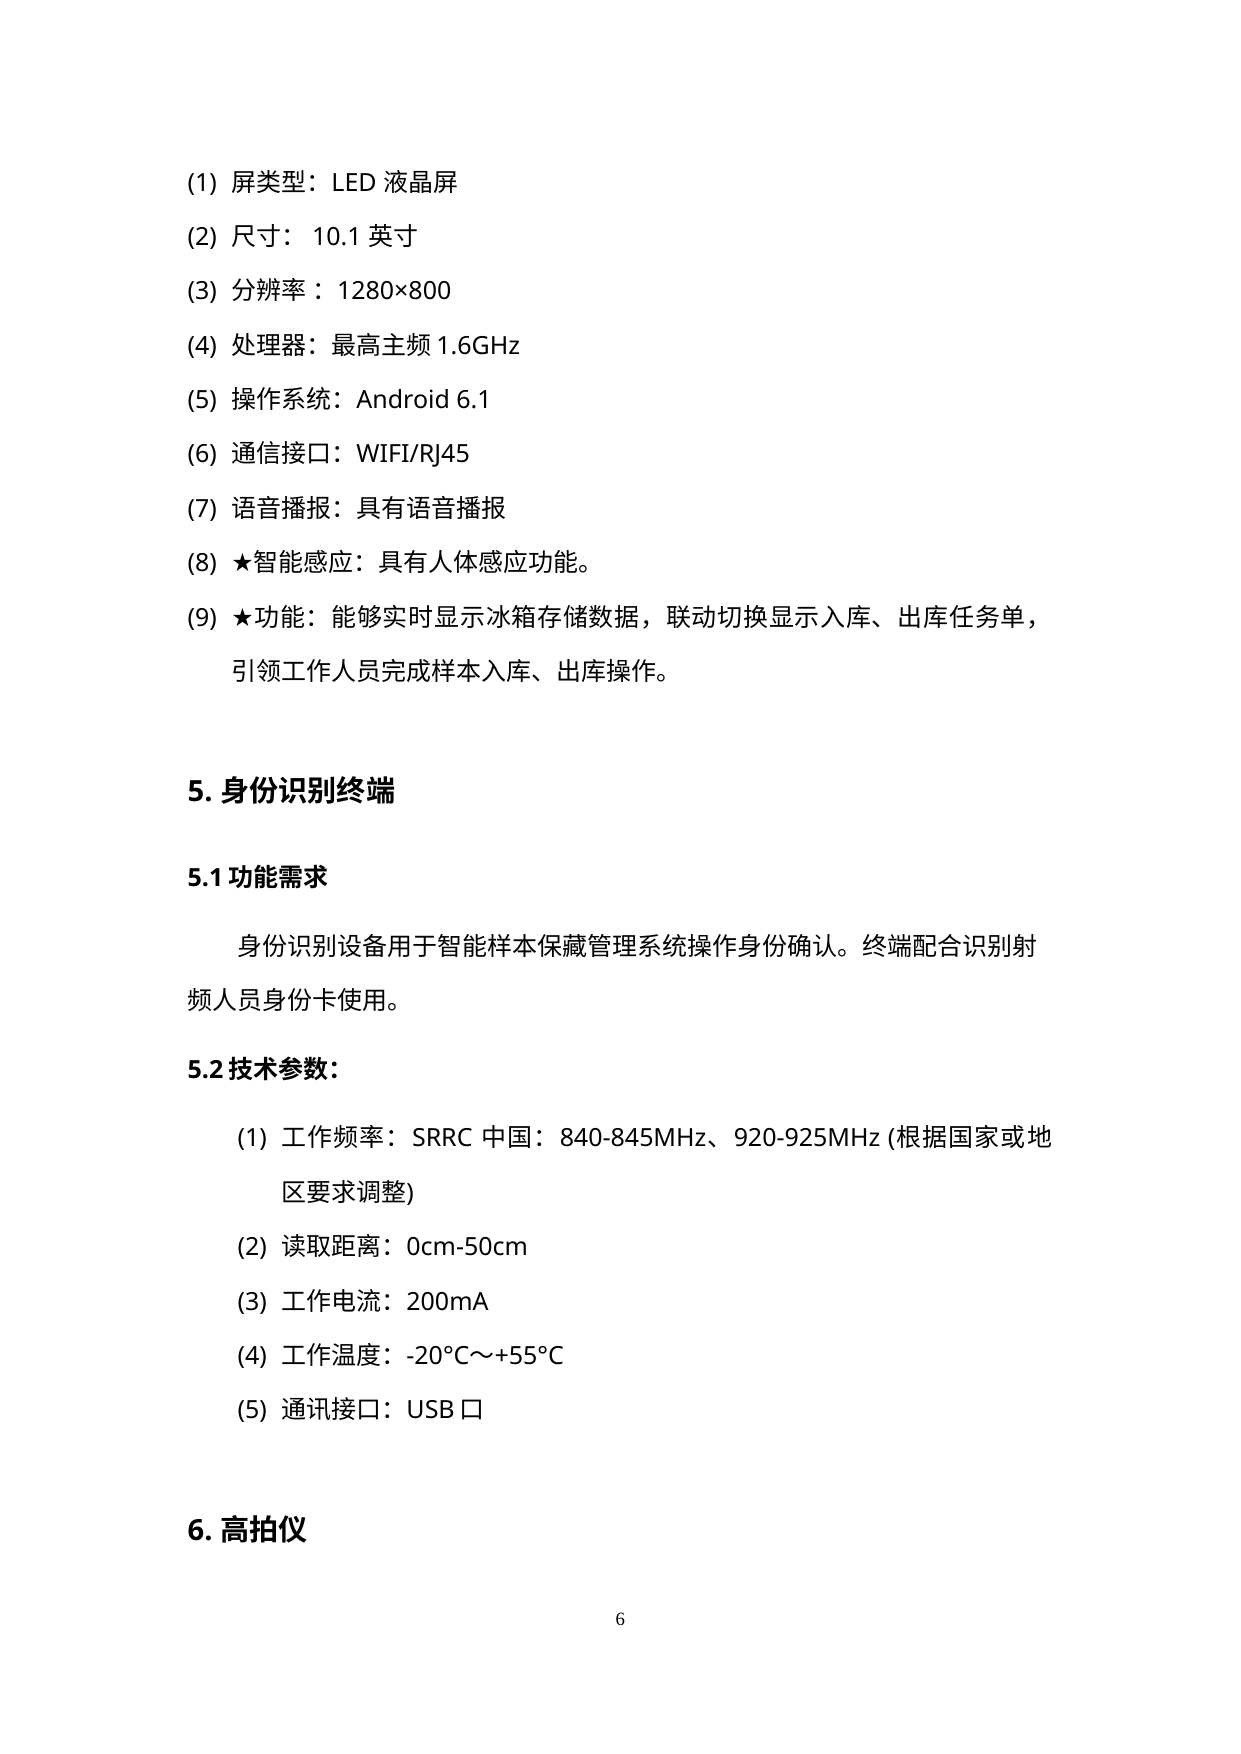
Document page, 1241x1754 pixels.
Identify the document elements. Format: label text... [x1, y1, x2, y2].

list 读取距离：0cm-50cm [237, 1227, 1053, 1263]
list 处理器：最高主频1.6GHz [187, 325, 1053, 361]
list 屏类型：LED 液晶屏 [187, 162, 1053, 198]
list 语音播报：具有语音播报 [187, 488, 1053, 524]
list 工作电流：200mA [237, 1281, 1053, 1317]
list 工作频率：SRRC 中国：840-845MHz、920-925MHz (根据国家或地区要求调整) [237, 1118, 1053, 1208]
list 尺寸： 10.1 英寸 [187, 216, 1053, 253]
list 高拍仪 [187, 1495, 1053, 1560]
list ★智能感应：具有人体感应功能。 [187, 543, 1053, 579]
list 通讯接口：USB口 [237, 1390, 1053, 1426]
text 5.1功能需求 [187, 843, 1053, 908]
text 5.2技术参数： [187, 1035, 1053, 1100]
list 分辨率 ：1280×800 [187, 271, 1053, 307]
list 工作温度：-20°C～+55°C [237, 1335, 1053, 1372]
list 身份识别终端 [187, 757, 1053, 822]
list ★功能：能够实时显示冰箱存储数据，联动切换显示入库、出库任务单，引领工作人员完成样本入库、出库操作。 [187, 597, 1053, 688]
list 通信接口：WIFI/RJ45 [187, 434, 1053, 470]
list 操作系统：Android 6.1 [187, 379, 1053, 416]
text 身份识别设备用于智能样本保藏管理系统操作身份确认。终端配合识别射频人员身份卡使用。 [187, 926, 1053, 1017]
